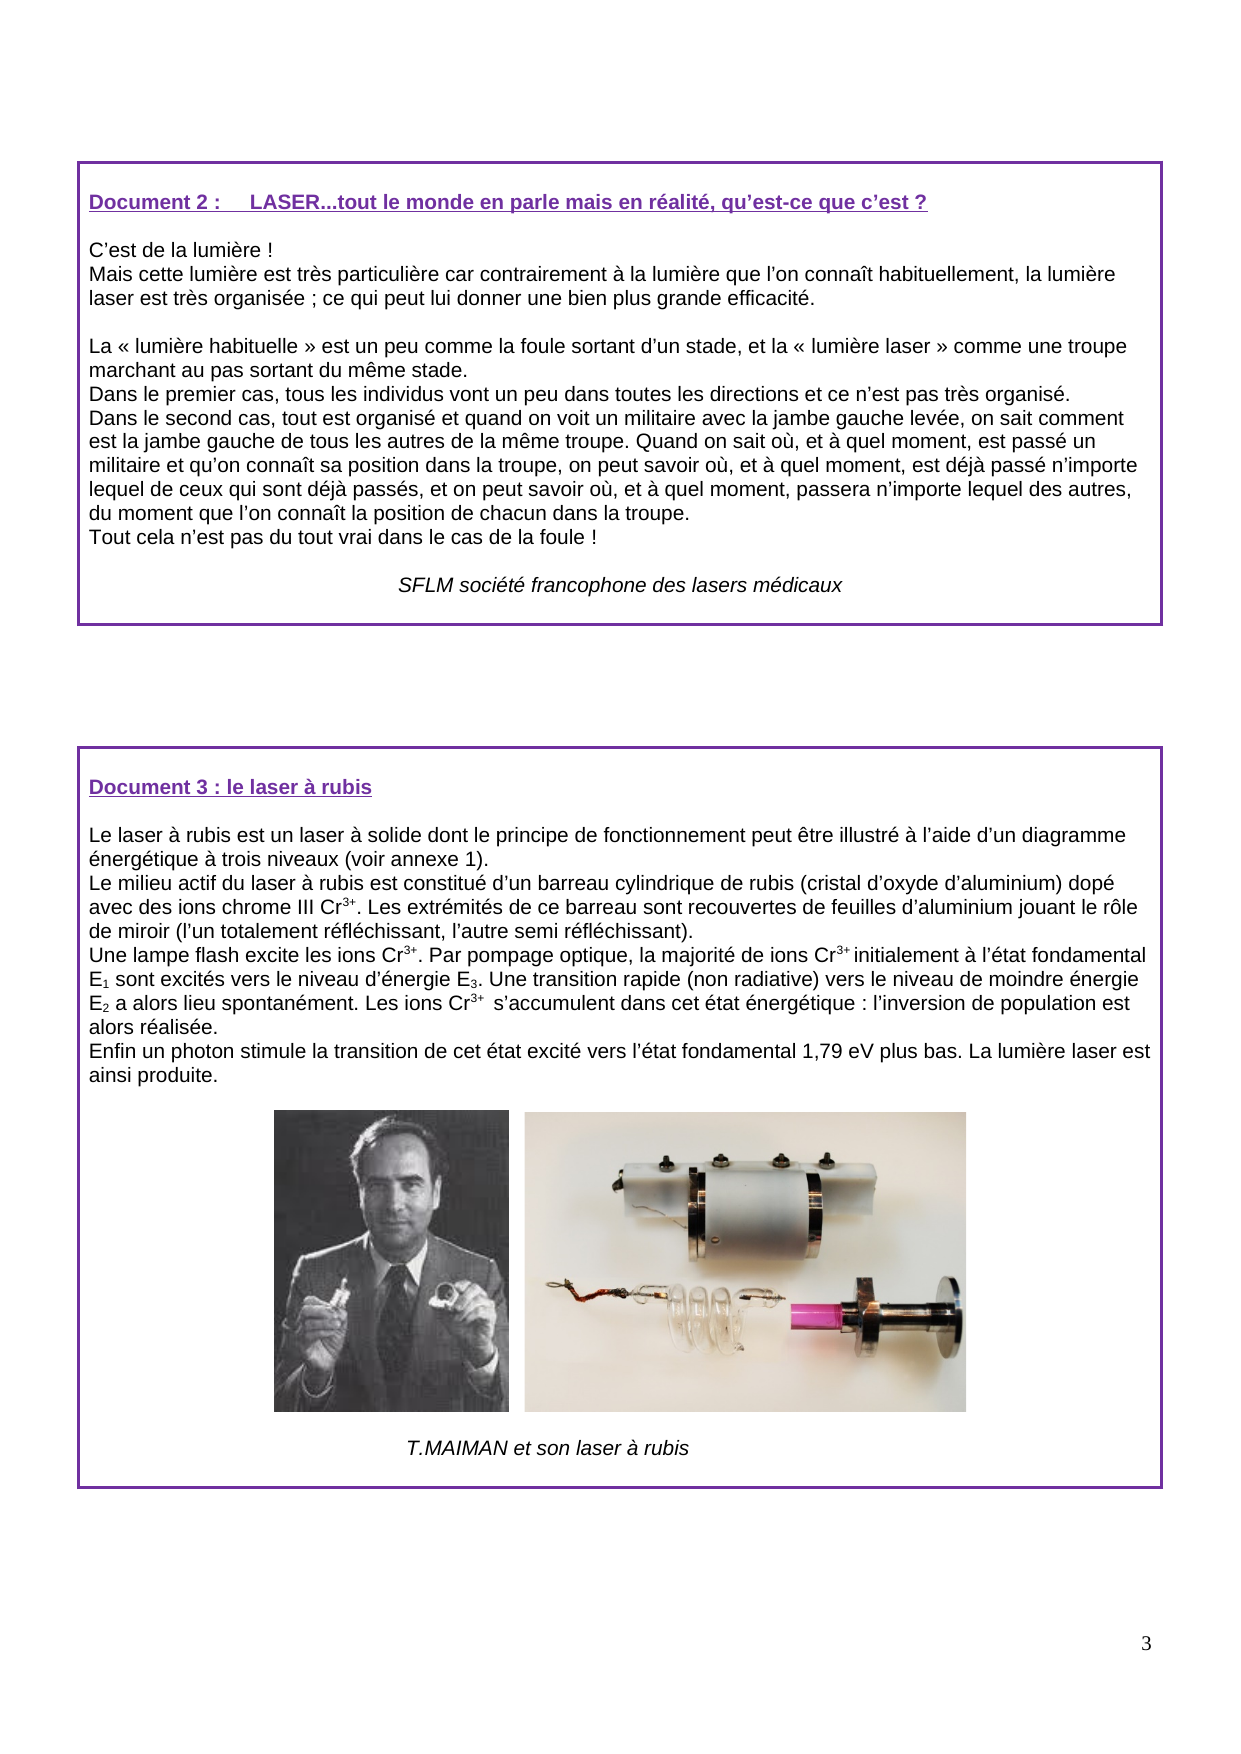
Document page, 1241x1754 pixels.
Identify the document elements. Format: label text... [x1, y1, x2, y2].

text Enfin un photon stimule la transition de cet état excité vers l’état fondamental 1,79 eV plus bas. La lumière laser est ainsi produite. [89, 1039, 1152, 1087]
text Document 3 : le laser à rubis [89, 775, 1152, 799]
text SFLM société francophone des lasers médicaux [89, 573, 1152, 597]
text Le laser à rubis est un laser à solide dont le principe de fonctionnement peut être illustré à l’aide d’un diagramme énergétique à trois niveaux (voir annexe 1). [89, 823, 1152, 871]
text Dans le second cas, tout est organisé et quand on voit un militaire avec la jambe gauche levée, on sait comment est la jambe gauche de tous les autres de la même troupe. Quand on sait où, et à quel moment, est passé un militaire et qu’on connaît sa position dans la troupe, on peut savoir où, et à quel moment, est déjà passé n’importe lequel de ceux qui sont déjà passés, et on peut savoir où, et à quel moment, passera n’importe lequel des autres, du moment que l’on connaît la position de chacun dans la troupe. [89, 405, 1152, 525]
text C’est de la lumière ! [89, 238, 1152, 262]
text Dans le premier cas, tous les individus vont un peu dans toutes les directions et ce n’est pas très organisé. [89, 381, 1152, 405]
text Le milieu actif du laser à rubis est constitué d’un barreau cylindrique de rubis (cristal d’oxyde d’aluminium) dopé avec des ions chrome III Cr3+. Les extrémités de ce barreau sont recouvertes de feuilles d’aluminium jouant le rôle de miroir (l’un totalement réfléchissant, l’autre semi réfléchissant). [89, 871, 1152, 943]
text Tout cela n’est pas du tout vrai dans le cas de la foule ! [89, 525, 1152, 549]
text Une lampe flash excite les ions Cr3+. Par pompage optique, la majorité de ions Cr3+ initialement à l’état fondamental E1 sont excités vers le niveau d’énergie E3. Une transition rapide (non radiative) vers le niveau de moindre énergie E2 a alors lieu spontanément. Les ions Cr3+ s’accumulent dans cet état énergétique : l’inversion de population est alors réalisée. [89, 943, 1152, 1039]
picture [274, 1110, 509, 1412]
text Document 2 : LASER...tout le monde en parle mais en réalité, qu’est-ce que c’est ? [89, 190, 1152, 214]
picture [524, 1112, 967, 1412]
text Mais cette lumière est très particulière car contrairement à la lumière que l’on connaît habituellement, la lumière laser est très organisée ; ce qui peut lui donner une bien plus grande efficacité. [89, 262, 1152, 309]
text La « lumière habituelle » est un peu comme la foule sortant d’un stade, et la « lumière laser » comme une troupe marchant au pas sortant du même stade. [89, 333, 1152, 381]
text T.MAIMAN et son laser à rubis [89, 1436, 1152, 1460]
